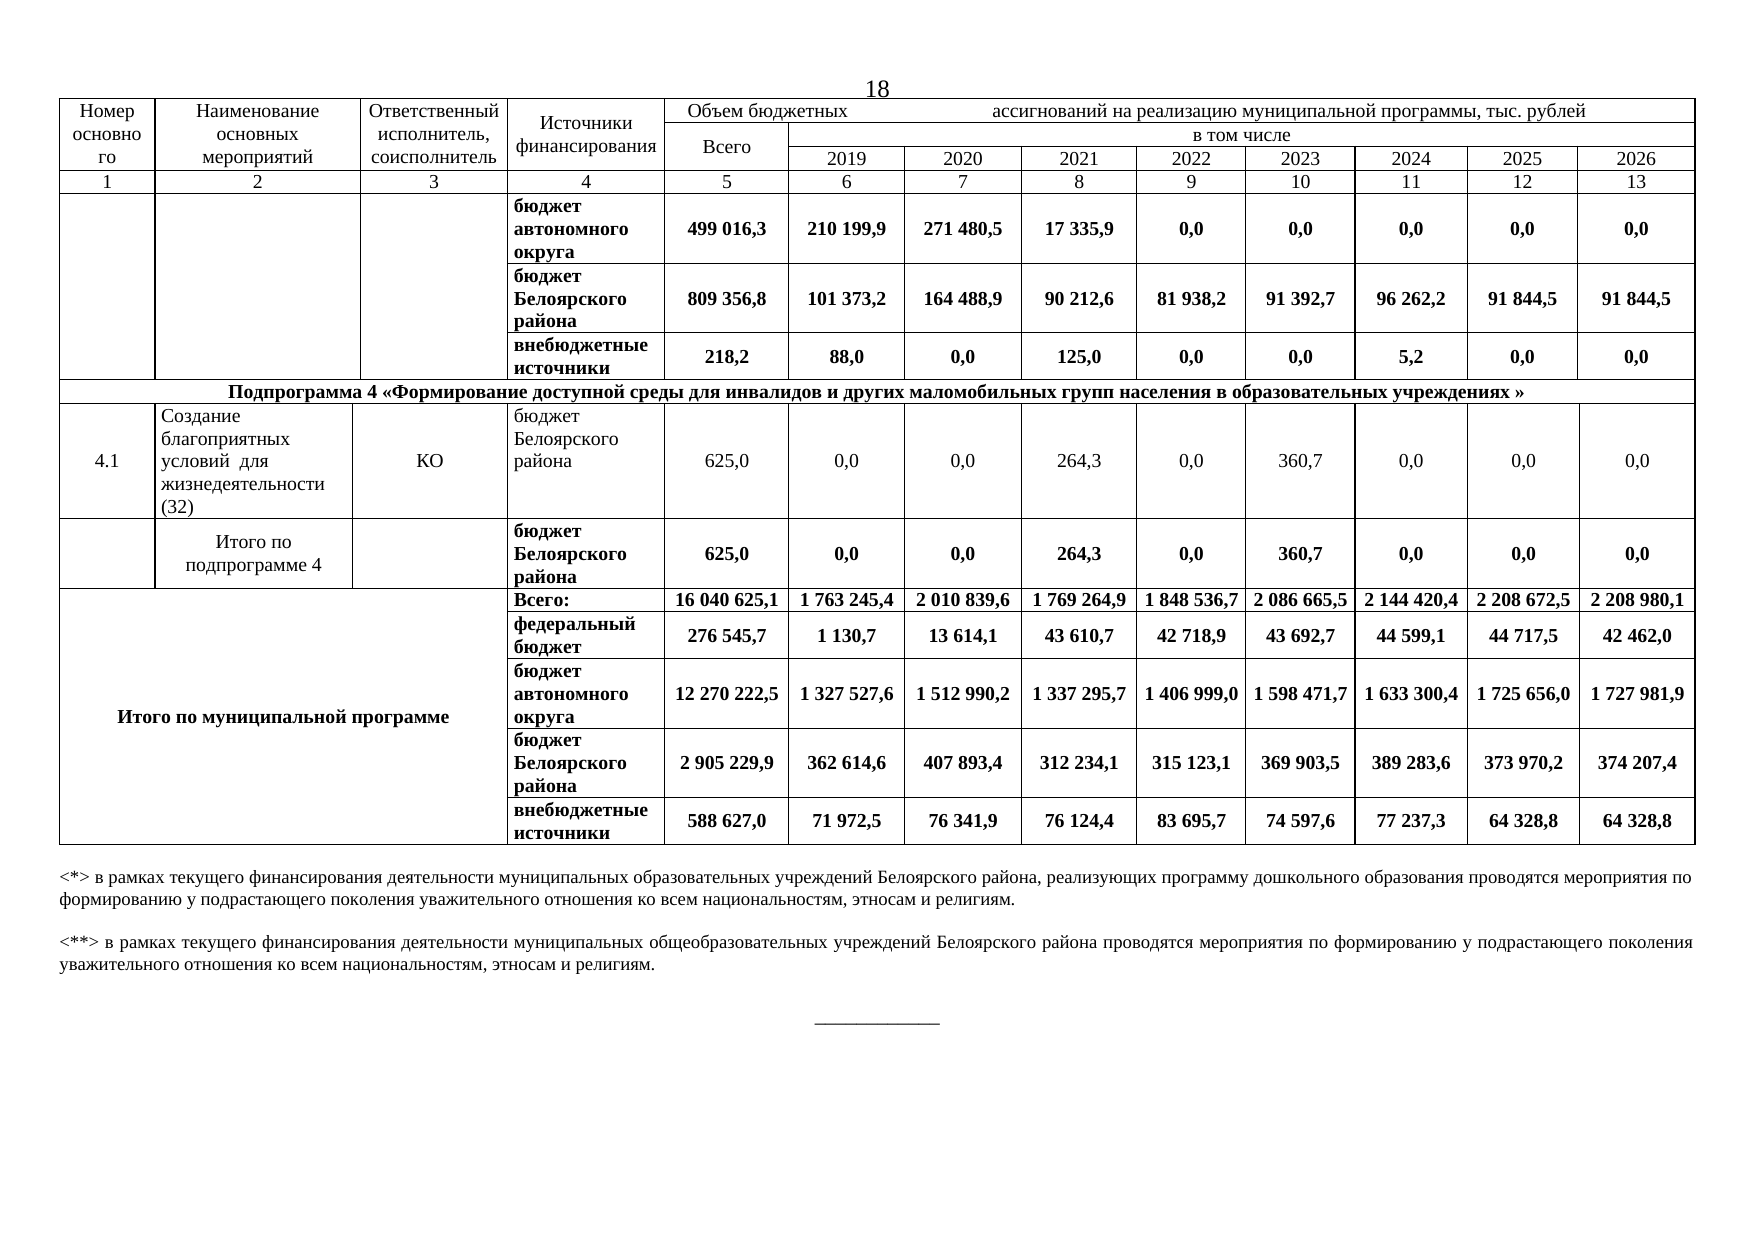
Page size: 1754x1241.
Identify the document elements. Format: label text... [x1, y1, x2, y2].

table_cell 0,0 [1137, 404, 1245, 518]
table_cell 42 718,9 [1137, 612, 1245, 658]
table_cell 44 599,1 [1356, 612, 1467, 658]
table_cell [353, 519, 507, 587]
table_cell 2022 [1137, 147, 1245, 169]
table_cell 96 262,2 [1356, 264, 1467, 332]
table_cell в том числе [789, 123, 1694, 146]
table_cell 0,0 [1580, 519, 1694, 587]
table_cell 76 124,4 [1022, 798, 1136, 843]
table_cell 11 [1356, 171, 1467, 193]
table_cell 4.1 [60, 404, 154, 518]
table_cell 2020 [905, 147, 1021, 169]
table_cell 0,0 [1137, 194, 1245, 263]
table_cell 499 016,3 [665, 194, 788, 263]
table_cell 77 237,3 [1356, 798, 1467, 843]
table_cell 91 844,5 [1578, 264, 1694, 332]
table_cell 2 208 672,5 [1468, 589, 1579, 611]
table_cell 2023 [1246, 147, 1354, 169]
table_cell 9 [1137, 171, 1245, 193]
table_cell Всего [665, 123, 788, 169]
table_cell 71 972,5 [789, 798, 904, 843]
table_cell 1 [60, 171, 154, 193]
table_cell 76 341,9 [905, 798, 1021, 843]
table_cell 0,0 [1356, 404, 1467, 518]
table_cell 1 130,7 [789, 612, 904, 658]
table_cell 10 [1246, 171, 1354, 193]
table_cell 1 727 981,9 [1580, 659, 1694, 727]
table_cell 6 [789, 171, 904, 193]
table_cell 2026 [1578, 147, 1694, 169]
table_cell 0,0 [905, 404, 1021, 518]
table_header Источники финансирования [508, 99, 664, 169]
table_cell бюджет Белоярского района [508, 729, 664, 797]
table_cell 2 086 665,5 [1246, 589, 1354, 611]
table_cell 1 848 536,7 [1137, 589, 1245, 611]
table_cell бюджет Белоярского района [508, 264, 664, 332]
table_header Ответственный исполнитель, соисполнитель муниципальной программы [361, 99, 507, 169]
table_cell 12 270 222,5 [665, 659, 788, 727]
table_cell 0,0 [1468, 519, 1579, 587]
table_cell [60, 519, 154, 587]
table_cell 7 [905, 171, 1021, 193]
table_cell 0,0 [789, 404, 904, 518]
table_cell бюджет Белоярского района [508, 519, 664, 587]
table_cell 13 [1578, 171, 1694, 193]
table_cell 210 199,9 [789, 194, 904, 263]
table_cell 81 938,2 [1137, 264, 1245, 332]
table_cell 369 903,5 [1246, 729, 1354, 797]
table_cell 625,0 [665, 404, 788, 518]
table_cell 1 512 990,2 [905, 659, 1021, 727]
table_cell 44 717,5 [1468, 612, 1579, 658]
table_cell 1 763 245,4 [789, 589, 904, 611]
table_cell 625,0 [665, 519, 788, 587]
table_cell 83 695,7 [1137, 798, 1245, 843]
table_cell 2024 [1356, 147, 1467, 169]
table_cell 88,0 [789, 333, 904, 379]
table_cell 809 356,8 [665, 264, 788, 332]
table_cell 2019 [789, 147, 904, 169]
table_cell 264,3 [1022, 519, 1136, 587]
table_cell 74 597,6 [1246, 798, 1354, 843]
table_cell 0,0 [1137, 333, 1245, 379]
table_cell 312 234,1 [1022, 729, 1136, 797]
table_cell 2 905 229,9 [665, 729, 788, 797]
table_cell 1 406 999,0 [1137, 659, 1245, 727]
table_cell 64 328,8 [1580, 798, 1694, 843]
table_cell 1 725 656,0 [1468, 659, 1579, 727]
table_header Наименование основных мероприятий муниципальной программы (связь мероприятий с показателями муниципальной программы) [156, 99, 360, 169]
text ____________ [59, 1003, 1695, 1027]
table_cell 16 040 625,1 [665, 589, 788, 611]
table_cell 374 207,4 [1580, 729, 1694, 797]
table_cell 0,0 [1356, 194, 1467, 263]
table_cell 0,0 [905, 519, 1021, 587]
table_cell 2 010 839,6 [905, 589, 1021, 611]
table_cell 91 392,7 [1246, 264, 1354, 332]
table_cell 0,0 [1468, 194, 1577, 263]
table_cell 315 123,1 [1137, 729, 1245, 797]
table_cell 2025 [1468, 147, 1577, 169]
table_cell 42 462,0 [1580, 612, 1694, 658]
table_cell 13 614,1 [905, 612, 1021, 658]
table_cell бюджет автономного округа [508, 194, 664, 263]
table_cell 218,2 [665, 333, 788, 379]
table_cell 125,0 [1022, 333, 1136, 379]
table_cell 0,0 [905, 333, 1021, 379]
table_cell 91 844,5 [1468, 264, 1577, 332]
table_cell 5 [665, 171, 788, 193]
table_cell 1 337 295,7 [1022, 659, 1136, 727]
table_cell 2 208 980,1 [1580, 589, 1694, 611]
table_cell 2 [156, 171, 360, 193]
title <*> в рамках текущего финансирования деятельности муниципальных образовательных учреждений Белоярского района, реализующих программу дошкольного образования проводятся мероприятия по формированию у подрастающего поколения уважительного отношения ко всем национальностям, этносам и религиям. [59, 866, 1695, 909]
table_cell 276 545,7 [665, 612, 788, 658]
table_cell бюджет Белоярского района [508, 404, 664, 518]
title <**> в рамках текущего финансирования деятельности муниципальных общеобразовательных учреждений Белоярского района проводятся мероприятия по формированию у подрастающего поколения уважительного отношения ко всем национальностям, этносам и религиям. [59, 931, 1695, 974]
table_cell 4 [508, 171, 664, 193]
table_cell 164 488,9 [905, 264, 1021, 332]
table_cell 5,2 [1356, 333, 1467, 379]
table_cell 407 893,4 [905, 729, 1021, 797]
table_cell 0,0 [1468, 333, 1577, 379]
table_cell 1 769 264,9 [1022, 589, 1136, 611]
table_cell 0,0 [1246, 194, 1354, 263]
table_cell 12 [1468, 171, 1577, 193]
table_cell Подпрограмма 4 «Формирование доступной среды для инвалидов и других маломобильных групп населения в образовательных учреждениях » [60, 380, 1694, 403]
table_header Объем бюджетных ассигнований на реализацию муниципальной программы, тыс. рублей [665, 99, 1694, 122]
table_cell 373 970,2 [1468, 729, 1579, 797]
table_cell Итого по подпрограмме 4 [156, 519, 352, 587]
table_cell 0,0 [1580, 404, 1694, 518]
table_cell КО [353, 404, 507, 518]
table_cell 8 [1022, 171, 1136, 193]
table_cell 264,3 [1022, 404, 1136, 518]
table_cell 1 633 300,4 [1356, 659, 1467, 727]
table_cell 1 598 471,7 [1246, 659, 1354, 727]
table_cell 362 614,6 [789, 729, 904, 797]
table_cell 101 373,2 [789, 264, 904, 332]
table_cell 389 283,6 [1356, 729, 1467, 797]
table_cell 360,7 [1246, 519, 1354, 587]
table_cell 2021 [1022, 147, 1136, 169]
table_cell 90 212,6 [1022, 264, 1136, 332]
table_cell 64 328,8 [1468, 798, 1579, 843]
table_cell 0,0 [1356, 519, 1467, 587]
table_cell бюджет автономного округа [508, 659, 664, 727]
table_cell 588 627,0 [665, 798, 788, 843]
table_cell 271 480,5 [905, 194, 1021, 263]
table_cell 0,0 [1468, 404, 1579, 518]
table_cell федеральный бюджет [508, 612, 664, 658]
table_cell 43 610,7 [1022, 612, 1136, 658]
table_cell внебюджетные источники [508, 798, 664, 843]
table_cell Всего: [508, 589, 664, 611]
table_cell 0,0 [789, 519, 904, 587]
table_cell 0,0 [1137, 519, 1245, 587]
table_cell 0,0 [1578, 333, 1694, 379]
table_cell 360,7 [1246, 404, 1354, 518]
table_cell 17 335,9 [1022, 194, 1136, 263]
table_cell 2 144 420,4 [1356, 589, 1467, 611]
table_cell 43 692,7 [1246, 612, 1354, 658]
table_cell 1 327 527,6 [789, 659, 904, 727]
table_header Номер основно го меропри ятия [60, 99, 154, 169]
table_cell внебюджетные источники [508, 333, 664, 379]
table_cell Итого по муниципальной программе [60, 589, 507, 843]
table_cell 0,0 [1578, 194, 1694, 263]
table_cell Создание благоприятных условий для жизнедеятельности (32) [156, 404, 352, 518]
table_cell 3 [361, 171, 507, 193]
table_cell 0,0 [1246, 333, 1354, 379]
